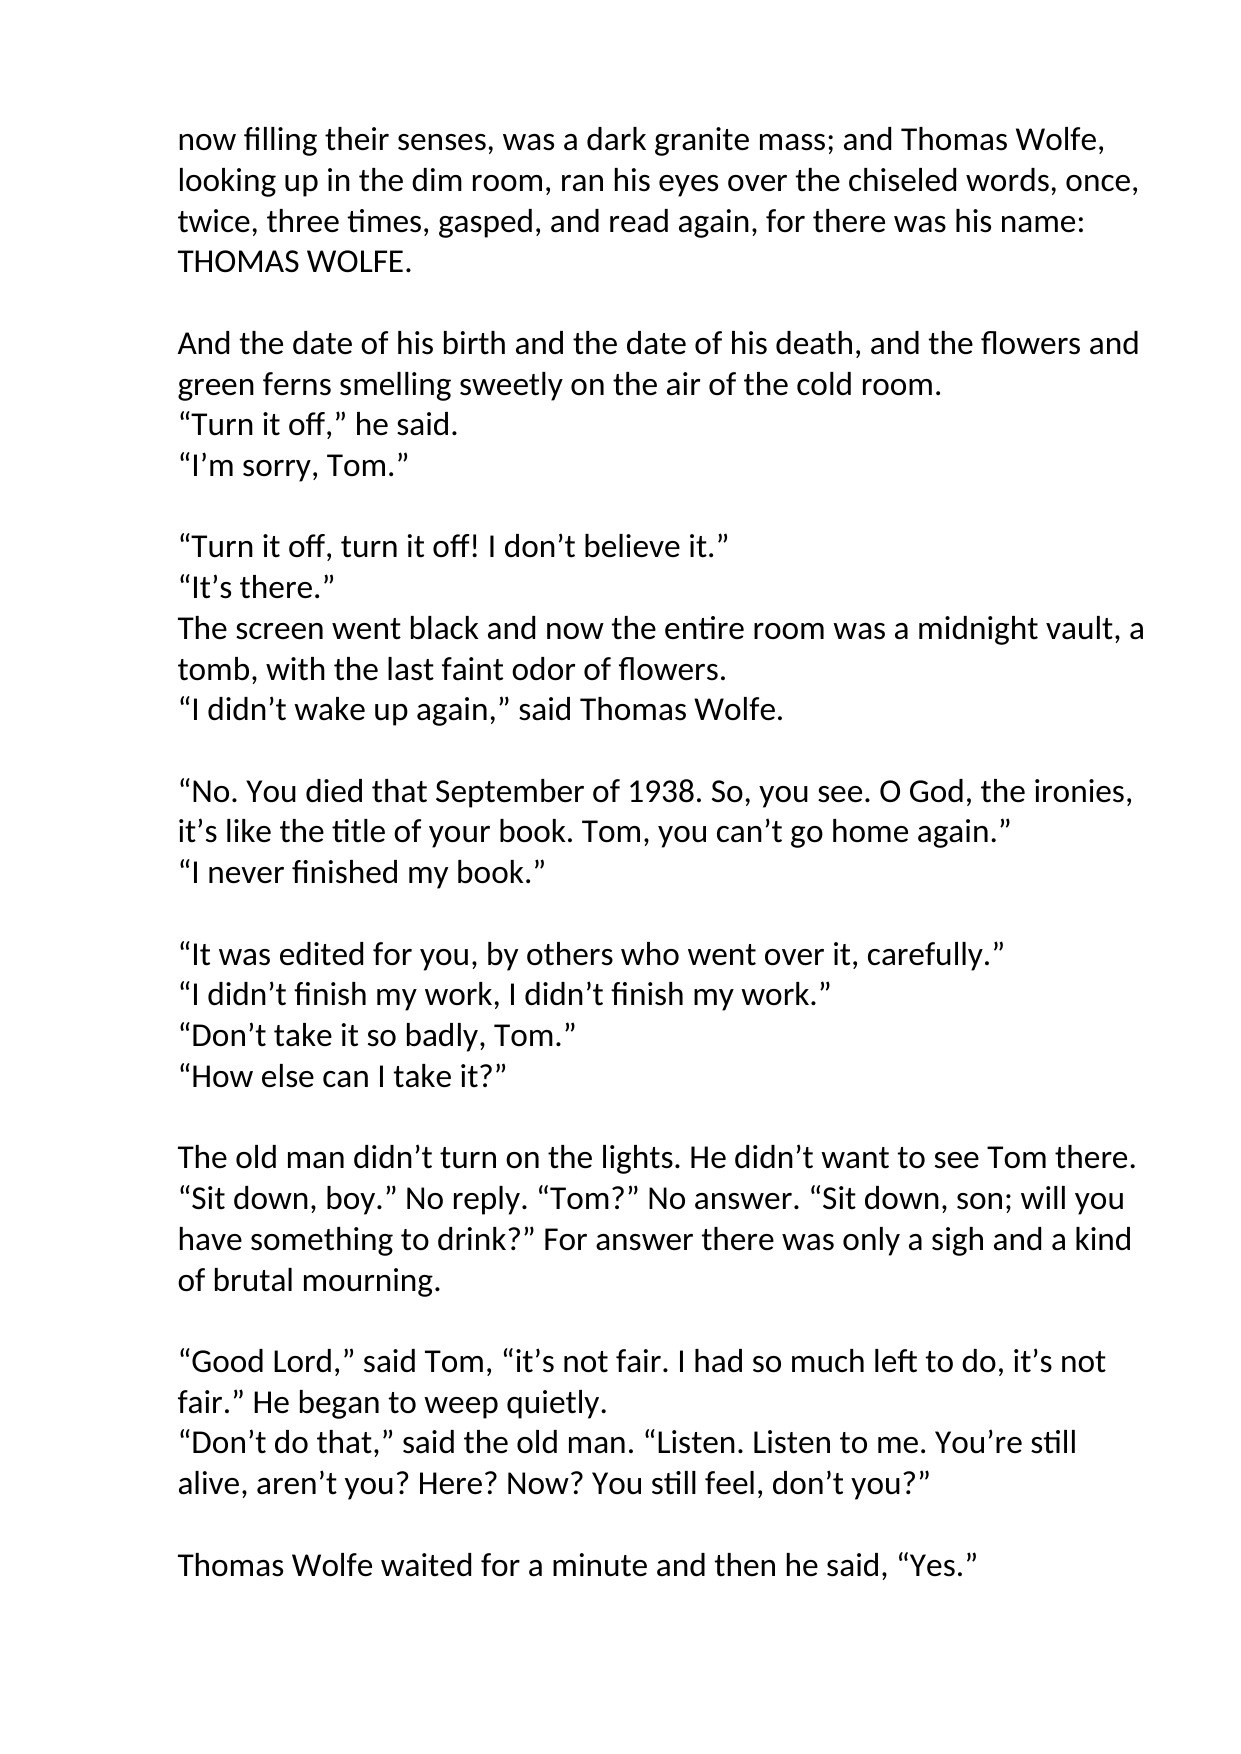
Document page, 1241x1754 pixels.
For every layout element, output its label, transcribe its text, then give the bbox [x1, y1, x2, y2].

text “Turn it off,” he said. [177, 403, 1152, 444]
text “Good Lord,” said Tom, “it’s not fair. I had so much left to do, it’s not fair.” He began to weep quietly. [177, 1340, 1152, 1421]
text “I didn’t finish my work, I didn’t finish my work.” [177, 973, 1152, 1014]
text THOMAS WOLFE. [177, 240, 1152, 281]
text The screen went black and now the entire room was a midnight vault, a tomb, with the last faint odor of flowers. [177, 607, 1152, 688]
text “Turn it off, turn it off! I don’t believe it.” [177, 525, 1152, 566]
text “How else can I take it?” [177, 1055, 1152, 1096]
text “It was edited for you, by others who went over it, carefully.” [177, 933, 1152, 973]
text “It’s there.” [177, 566, 1152, 607]
text “Don’t take it so badly, Tom.” [177, 1014, 1152, 1055]
text “Don’t do that,” said the old man. “Listen. Listen to me. You’re still alive, aren’t you? Here? Now? You still feel, don’t you?” [177, 1421, 1152, 1503]
text “I didn’t wake up again,” said Thomas Wolfe. [177, 688, 1152, 729]
text “No. You died that September of 1938. So, you see. O God, the ironies, it’s like the title of your book. Tom, you can’t go home again.” [177, 770, 1152, 851]
text Thomas Wolfe waited for a minute and then he said, “Yes.” [177, 1544, 1152, 1584]
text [177, 118, 1152, 240]
text “I never finished my book.” [177, 851, 1152, 892]
text The old man didn’t turn on the lights. He didn’t want to see Tom there. “Sit down, boy.” No reply. “Tom?” No answer. “Sit down, son; will you have something to drink?” For answer there was only a sigh and a kind of brutal mourning. [177, 1136, 1152, 1299]
text And the date of his birth and the date of his death, and the flowers and green ferns smelling sweetly on the air of the cold room. [177, 322, 1152, 403]
text “I’m sorry, Tom.” [177, 444, 1152, 485]
